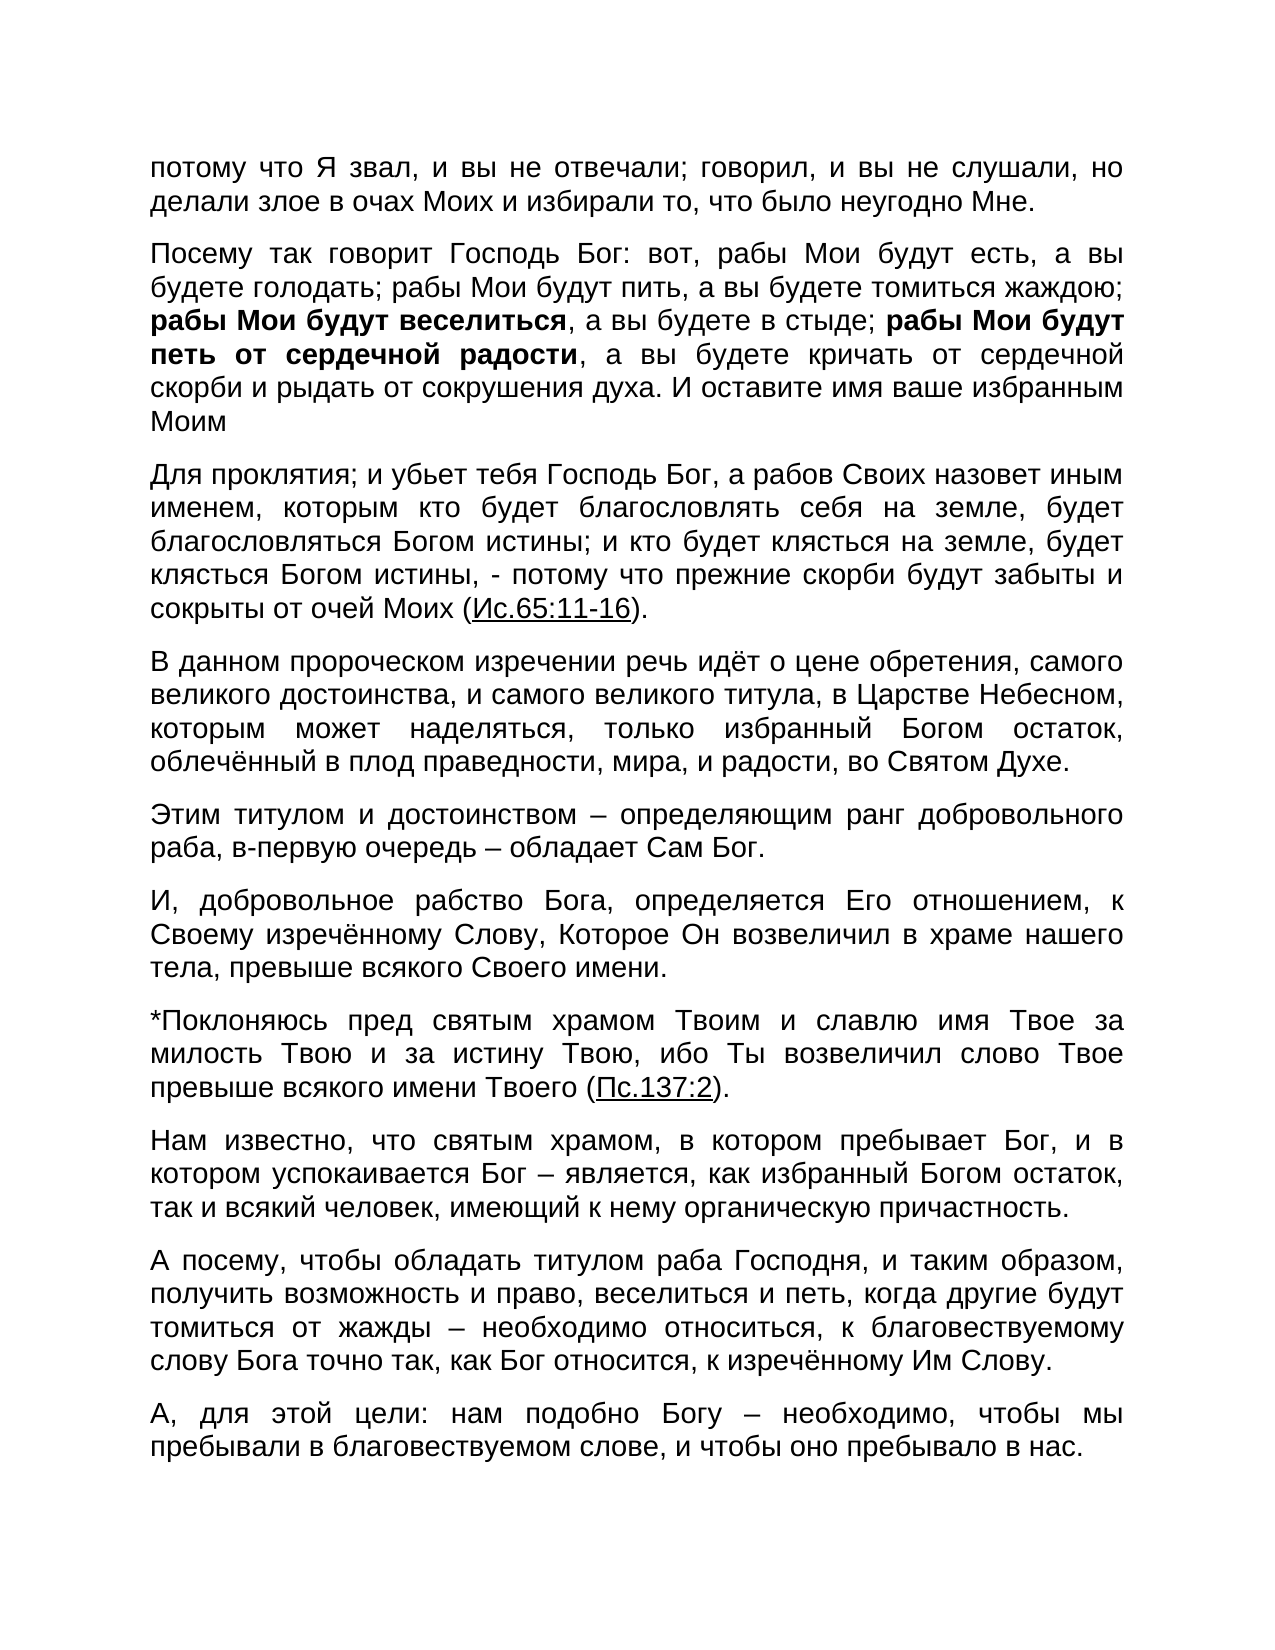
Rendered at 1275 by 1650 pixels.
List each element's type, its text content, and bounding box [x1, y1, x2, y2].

text *Поклоняюсь пред святым храмом Твоим и славлю имя Твое за милость Твою и за истину Твою, ибо Ты возвеличил слово Твое превыше всякого имени Твоего (Пс.137:2). [150, 1003, 1125, 1103]
text Для проклятия; и убьет тебя Господь Бог, а рабов Своих назовет иным именем, которым кто будет благословлять себя на земле, будет благословляться Богом истины; и кто будет клясться на земле, будет клясться Богом истины, - потому что прежние скорби будут забыты и сокрыты от очей Моих (Ис.65:11-16). [150, 457, 1125, 624]
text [150, 150, 1125, 217]
text И, добровольное рабство Бога, определяется Его отношением, к Своему изречённому Слову, Которое Он возвеличил в храме нашего тела, превыше всякого Своего имени. [150, 883, 1125, 984]
text Этим титулом и достоинством – определяющим ранг добровольного раба, в-первую очередь – обладает Сам Бог. [150, 797, 1125, 864]
text В данном пророческом изречении речь идёт о цене обретения, самого великого достоинства, и самого великого титула, в Царстве Небесном, которым может наделяться, только избранный Богом остаток, облечённый в плод праведности, мира, и радости, во Святом Духе. [150, 643, 1125, 778]
text Нам известно, что святым храмом, в котором пребывает Бог, и в котором успокаивается Бог – является, как избранный Богом остаток, так и всякий человек, имеющий к нему органическую причастность. [150, 1123, 1125, 1223]
text А, для этой цели: нам подобно Богу – необходимо, чтобы мы пребывали в благовествуемом слове, и чтобы оно пребывало в нас. [150, 1396, 1125, 1463]
text А посему, чтобы обладать титулом раба Господня, и таким образом, получить возможность и право, веселиться и петь, когда другие будут томиться от жажды – необходимо относиться, к благовествуемому слову Бога точно так, как Бог относится, к изречённому Им Слову. [150, 1242, 1125, 1377]
text Посему так говорит Господь Бог: вот, рабы Мои будут есть, а вы будете голодать; рабы Мои будут пить, а вы будете томиться жаждою; рабы Мои будут веселиться, а вы будете в стыде; рабы Мои будут петь от сердечной радости, а вы будете кричать от сердечной скорби и рыдать от сокрушения духа. И оставите имя ваше избранным Моим [150, 236, 1125, 437]
